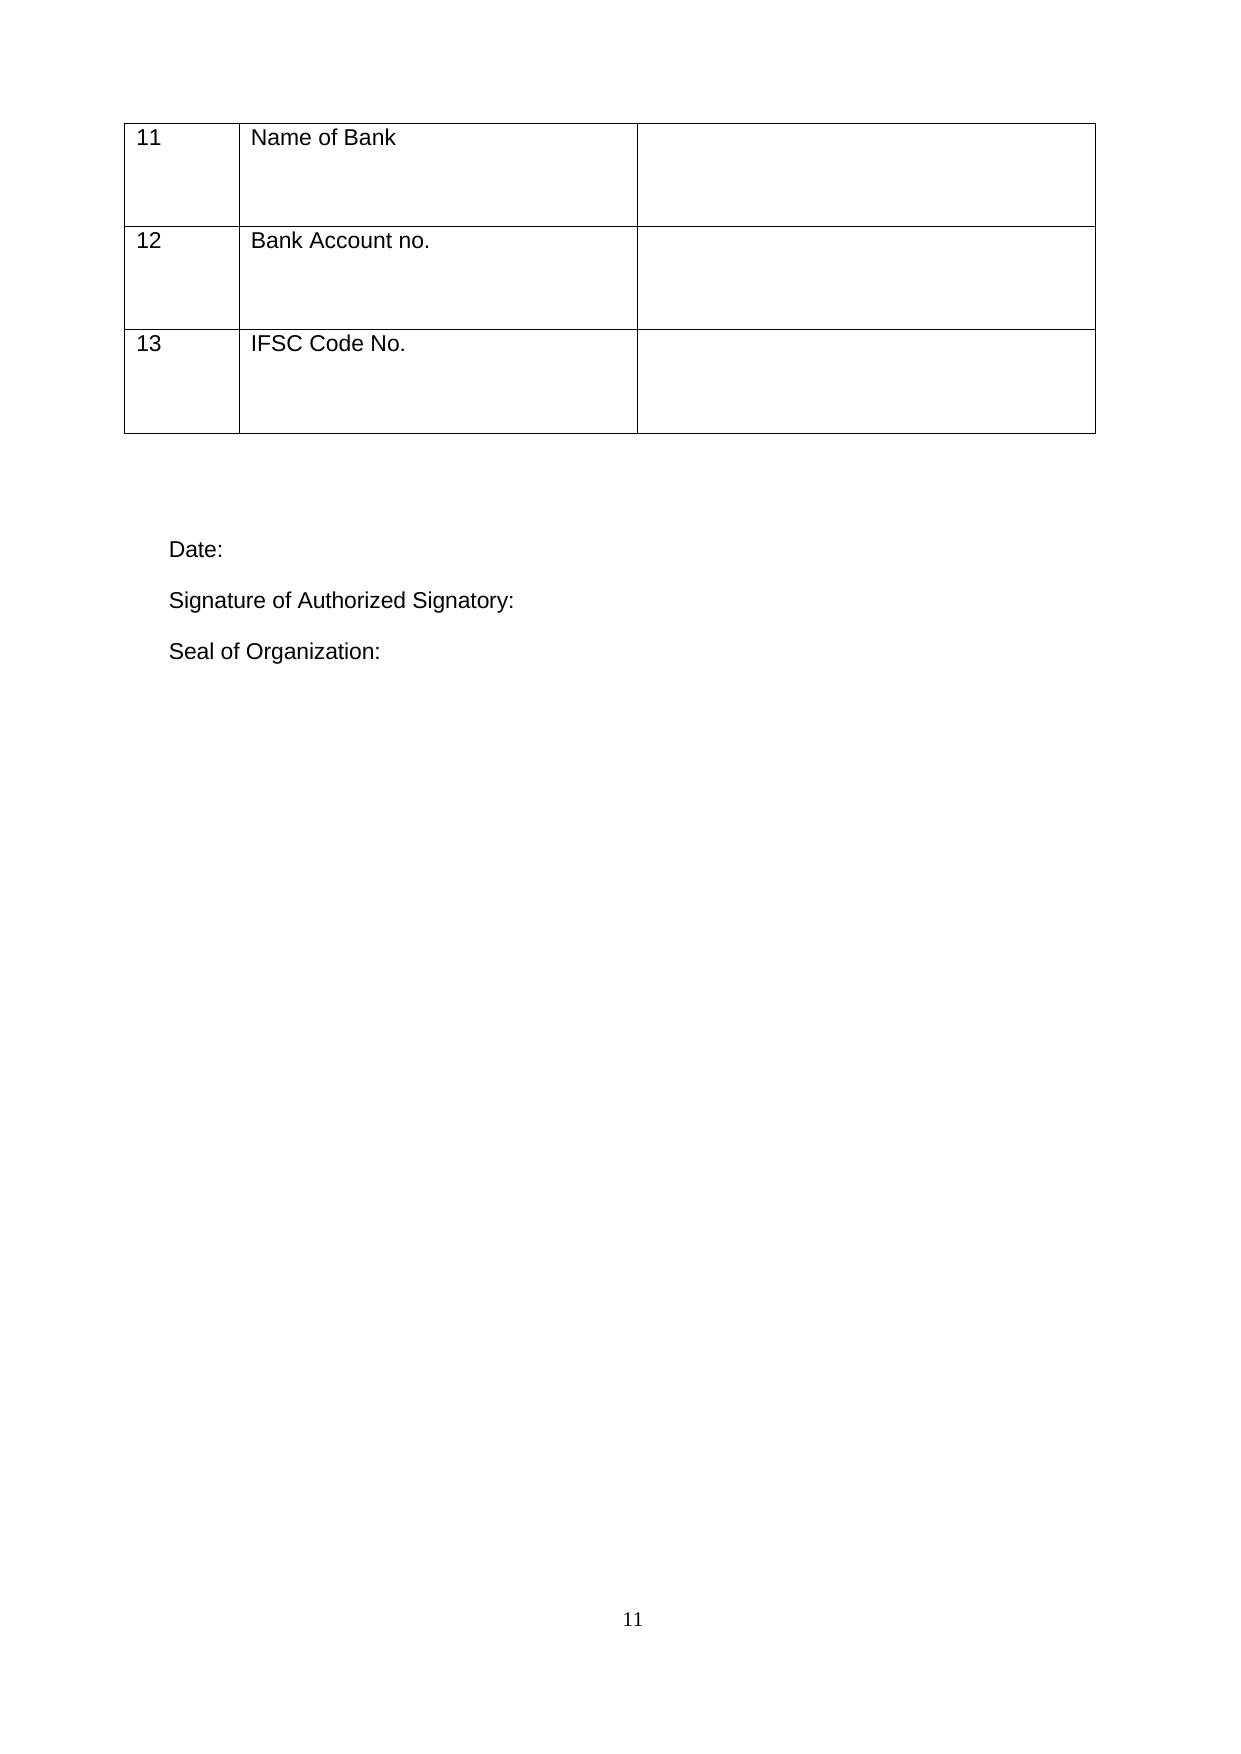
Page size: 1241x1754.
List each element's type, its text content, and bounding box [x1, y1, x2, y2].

table_cell 11 [125, 124, 239, 226]
table_cell IFSC Code No. [240, 330, 637, 432]
text Date: [94, 536, 1172, 562]
table_cell 13 [125, 330, 239, 432]
text Signature of Authorized Signatory: [94, 587, 1172, 613]
table_cell Name of Bank [240, 124, 637, 226]
table_cell [638, 124, 1095, 226]
table_cell [638, 227, 1095, 329]
table_cell 12 [125, 227, 239, 329]
table_cell Bank Account no. [240, 227, 637, 329]
text Seal of Organization: [94, 638, 1172, 664]
table_cell [638, 330, 1095, 432]
